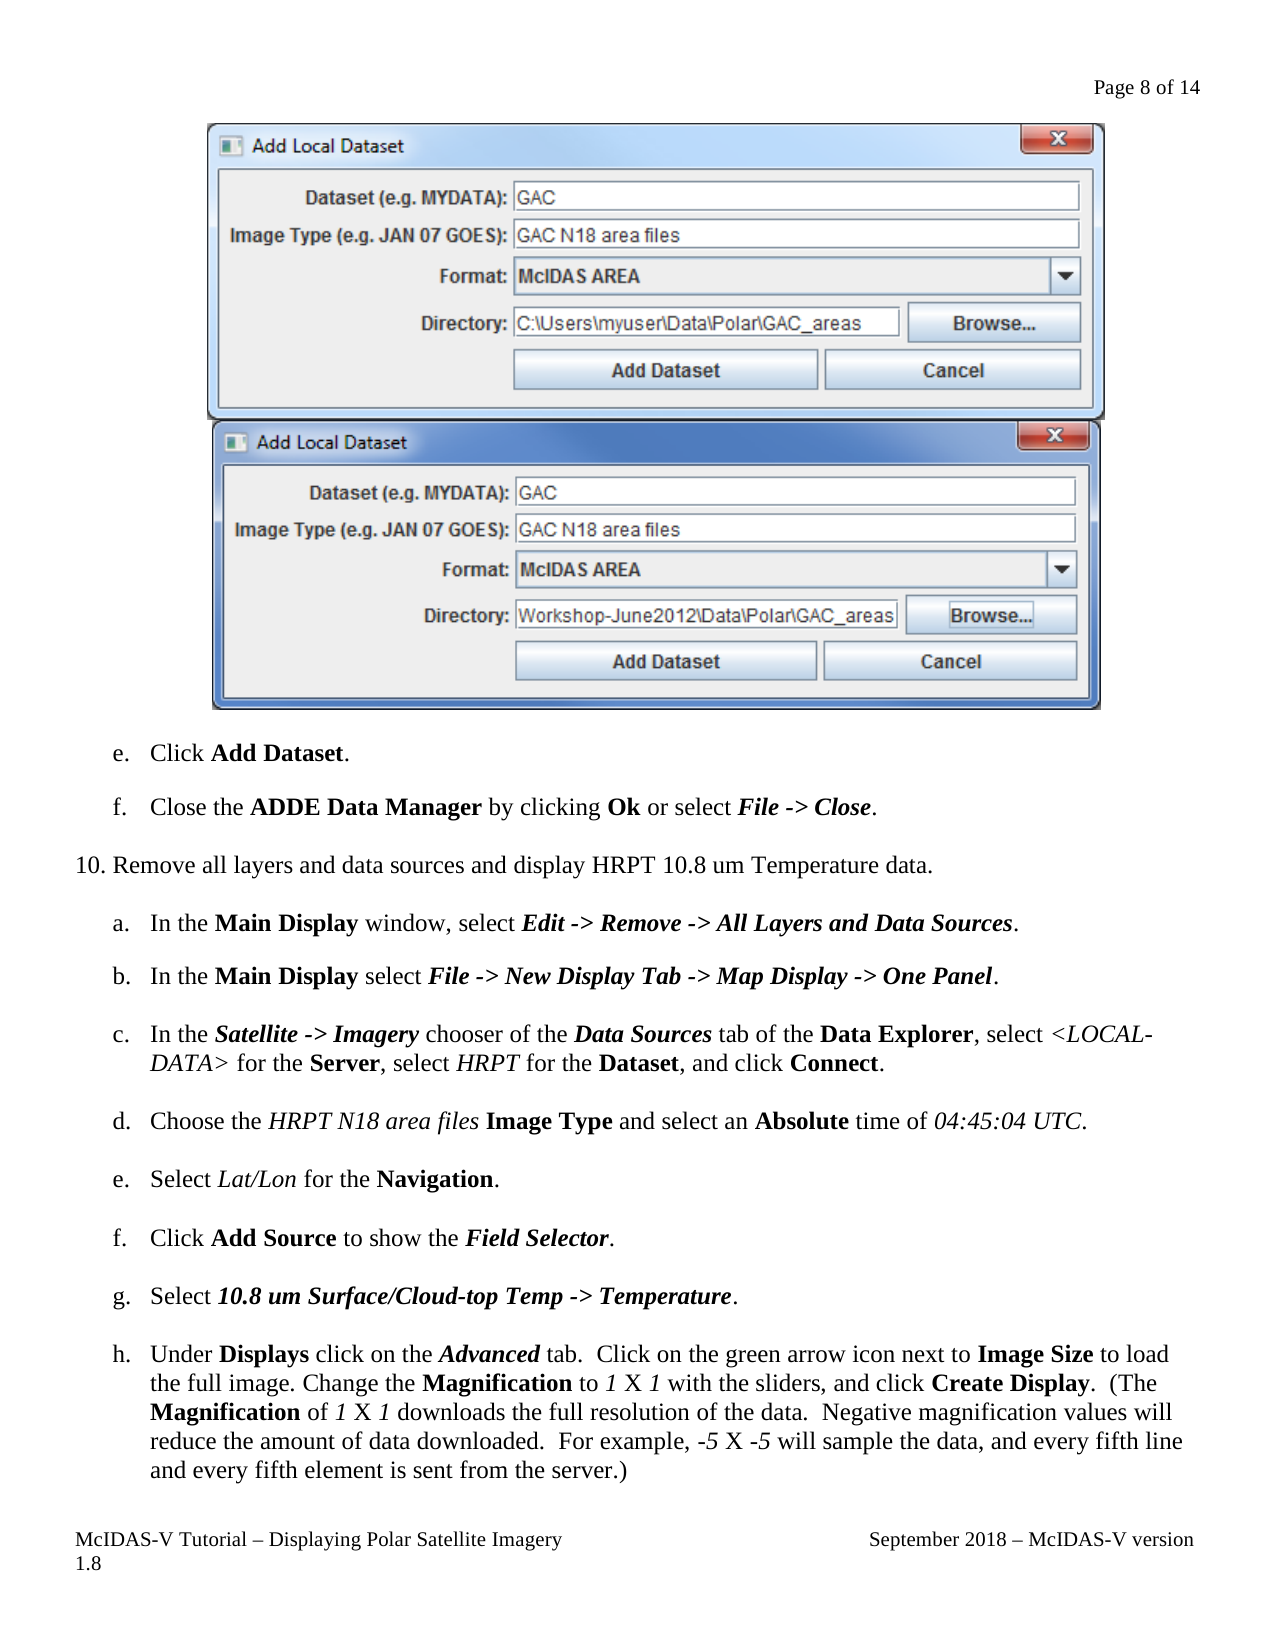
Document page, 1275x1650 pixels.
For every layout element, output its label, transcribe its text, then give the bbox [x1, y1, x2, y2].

list Select 10.8 um Surface/Cloud-top Temp -> Temperature. [112, 1281, 1200, 1309]
list Click Add Dataset. [112, 738, 1200, 791]
list Choose the HRPT N18 area files Image Type and select an Absolute time of 04:45:04 UTC. [112, 1106, 1200, 1135]
list In the Satellite -> Imagery chooser of the Data Sources tab of the Data Explorer, select <LOCAL-DATA> for the Server, select HRPT for the Dataset, and click Connect. [112, 1019, 1200, 1077]
list Close the ADDE Data Manager by clicking Ok or select File -> Close. [112, 791, 1200, 821]
list Remove all layers and data sources and display HRPT 10.8 um Temperature data. [75, 849, 1200, 879]
list Select Lat/Lon for the Navigation. [112, 1164, 1200, 1193]
list In the Main Display window, select Edit -> Remove -> All Layers and Data Sources. [112, 908, 1200, 961]
list Under Displays click on the Advanced tab. Click on the green arrow icon next to Image Size to load the full image. Change the Magnification to 1 X 1 with the sliders, and click Create Display. (The Magnification of 1 X 1 downloads the full resolution of the data. Negative magnification values will reduce the amount of data downloaded. For example, -5 X -5 will sample the data, and every fifth line and every fifth element is sent from the server.) [112, 1339, 1200, 1484]
picture [207, 123, 1105, 710]
list Click Add Source to show the Field Selector. [112, 1222, 1200, 1251]
